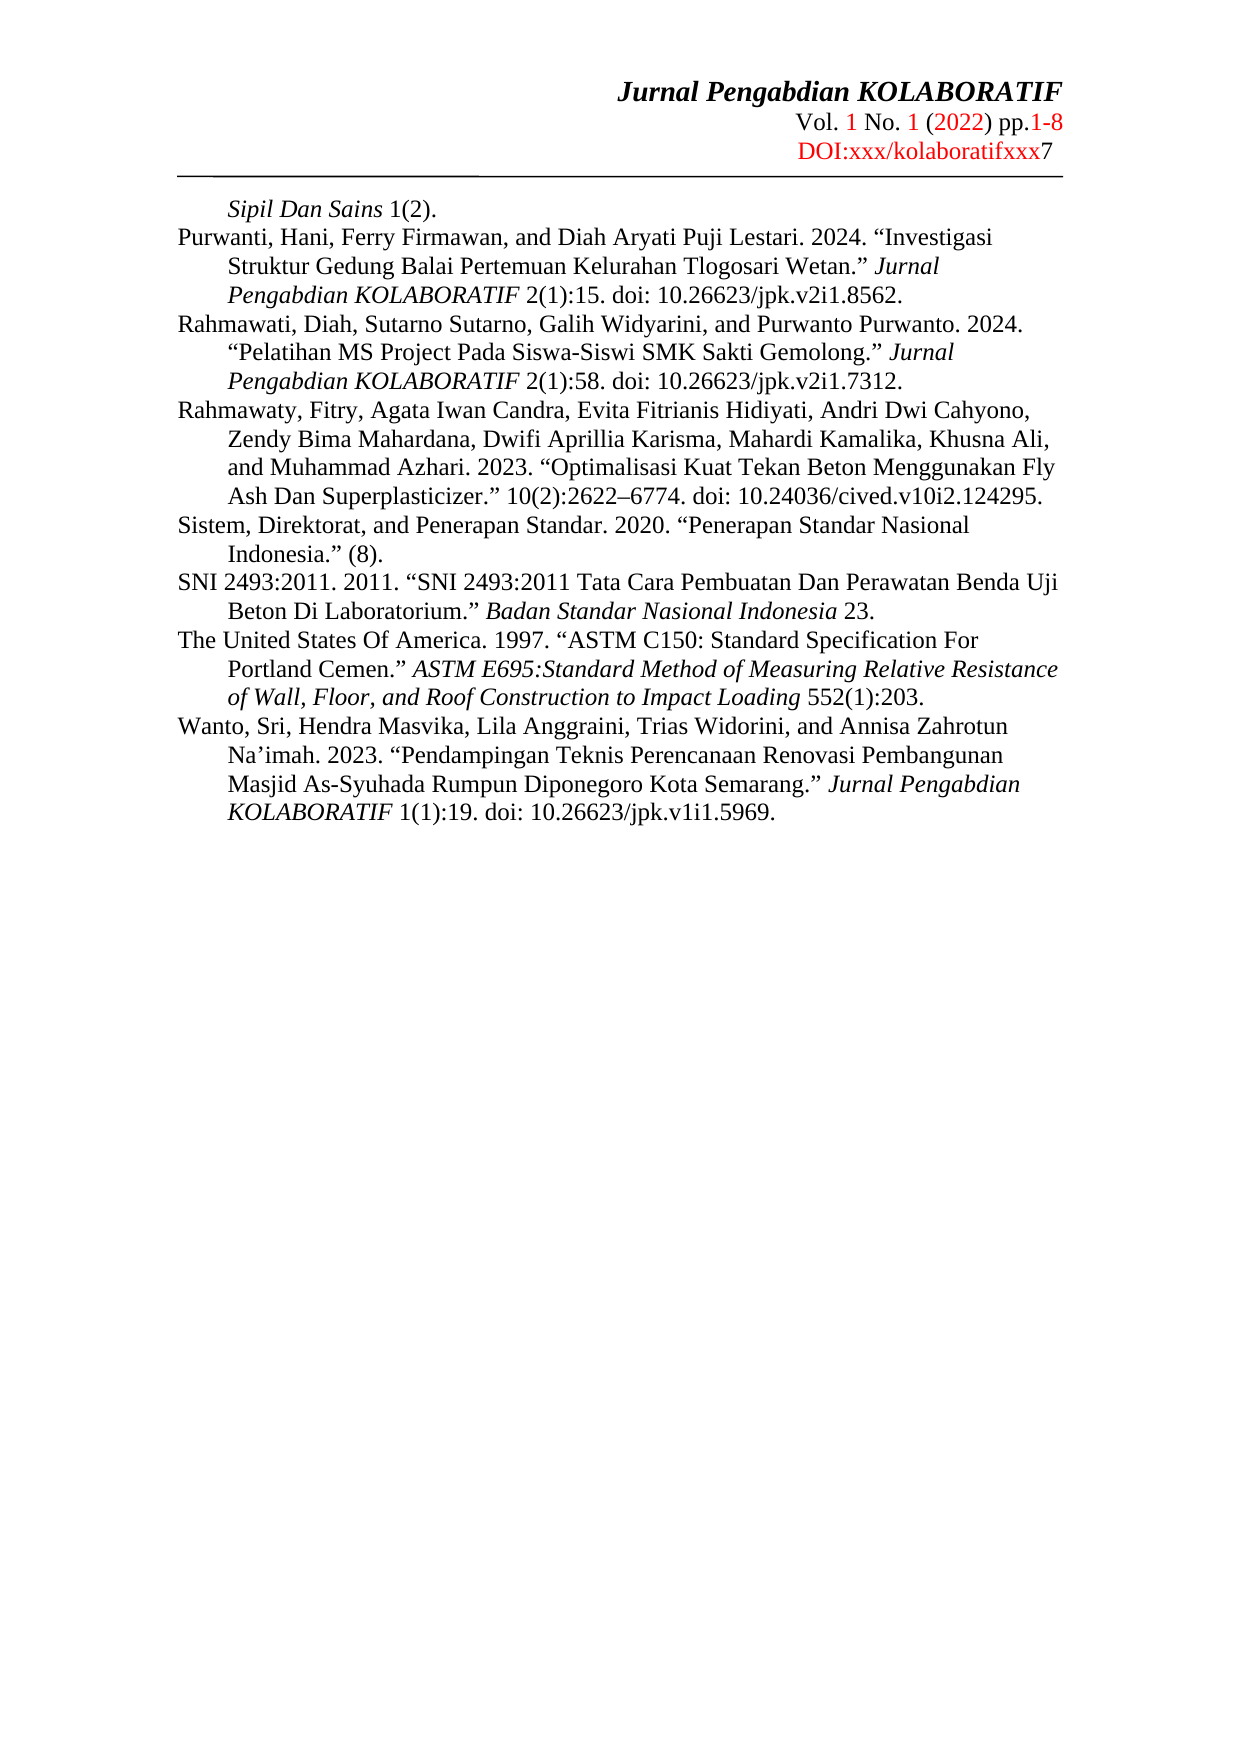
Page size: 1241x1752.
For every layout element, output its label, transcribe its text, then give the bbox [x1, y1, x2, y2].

text Rahmawaty, Fitry, Agata Iwan Candra, Evita Fitrianis Hidiyati, Andri Dwi Cahyono, Zendy Bima Mahardana, Dwifi Aprillia Karisma, Mahardi Kamalika, Khusna Ali, and Muhammad Azhari. 2023. “Optimalisasi Kuat Tekan Beton Menggunakan Fly Ash Dan Superplasticizer.” 10(2):2622–6774. doi: 10.24036/cived.v10i2.124295. [177, 395, 1063, 510]
text The United States Of America. 1997. “ASTM C150: Standard Specification For Portland Cemen.” ASTM E695:Standard Method of Measuring Relative Resistance of Wall, Floor, and Roof Construction to Impact Loading 552(1):203. [177, 625, 1063, 711]
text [177, 194, 1063, 222]
text Sistem, Direktorat, and Penerapan Standar. 2020. “Penerapan Standar Nasional Indonesia.” (8). [177, 510, 1063, 567]
text Rahmawati, Diah, Sutarno Sutarno, Galih Widyarini, and Purwanto Purwanto. 2024. “Pelatihan MS Project Pada Siswa-Siswi SMK Sakti Gemolong.” Jurnal Pengabdian KOLABORATIF 2(1):58. doi: 10.26623/jpk.v2i1.7312. [177, 309, 1063, 395]
text Purwanti, Hani, Ferry Firmawan, and Diah Aryati Puji Lestari. 2024. “Investigasi Struktur Gedung Balai Pertemuan Kelurahan Tlogosari Wetan.” Jurnal Pengabdian KOLABORATIF 2(1):15. doi: 10.26623/jpk.v2i1.8562. [177, 222, 1063, 309]
text Wanto, Sri, Hendra Masvika, Lila Anggraini, Trias Widorini, and Annisa Zahrotun Na’imah. 2023. “Pendampingan Teknis Perencanaan Renovasi Pembangunan Masjid As-Syuhada Rumpun Diponegoro Kota Semarang.” Jurnal Pengabdian KOLABORATIF 1(1):19. doi: 10.26623/jpk.v1i1.5969. [177, 711, 1063, 826]
text SNI 2493:2011. 2011. “SNI 2493:2011 Tata Cara Pembuatan Dan Perawatan Benda Uji Beton Di Laboratorium.” Badan Standar Nasional Indonesia 23. [177, 567, 1063, 625]
